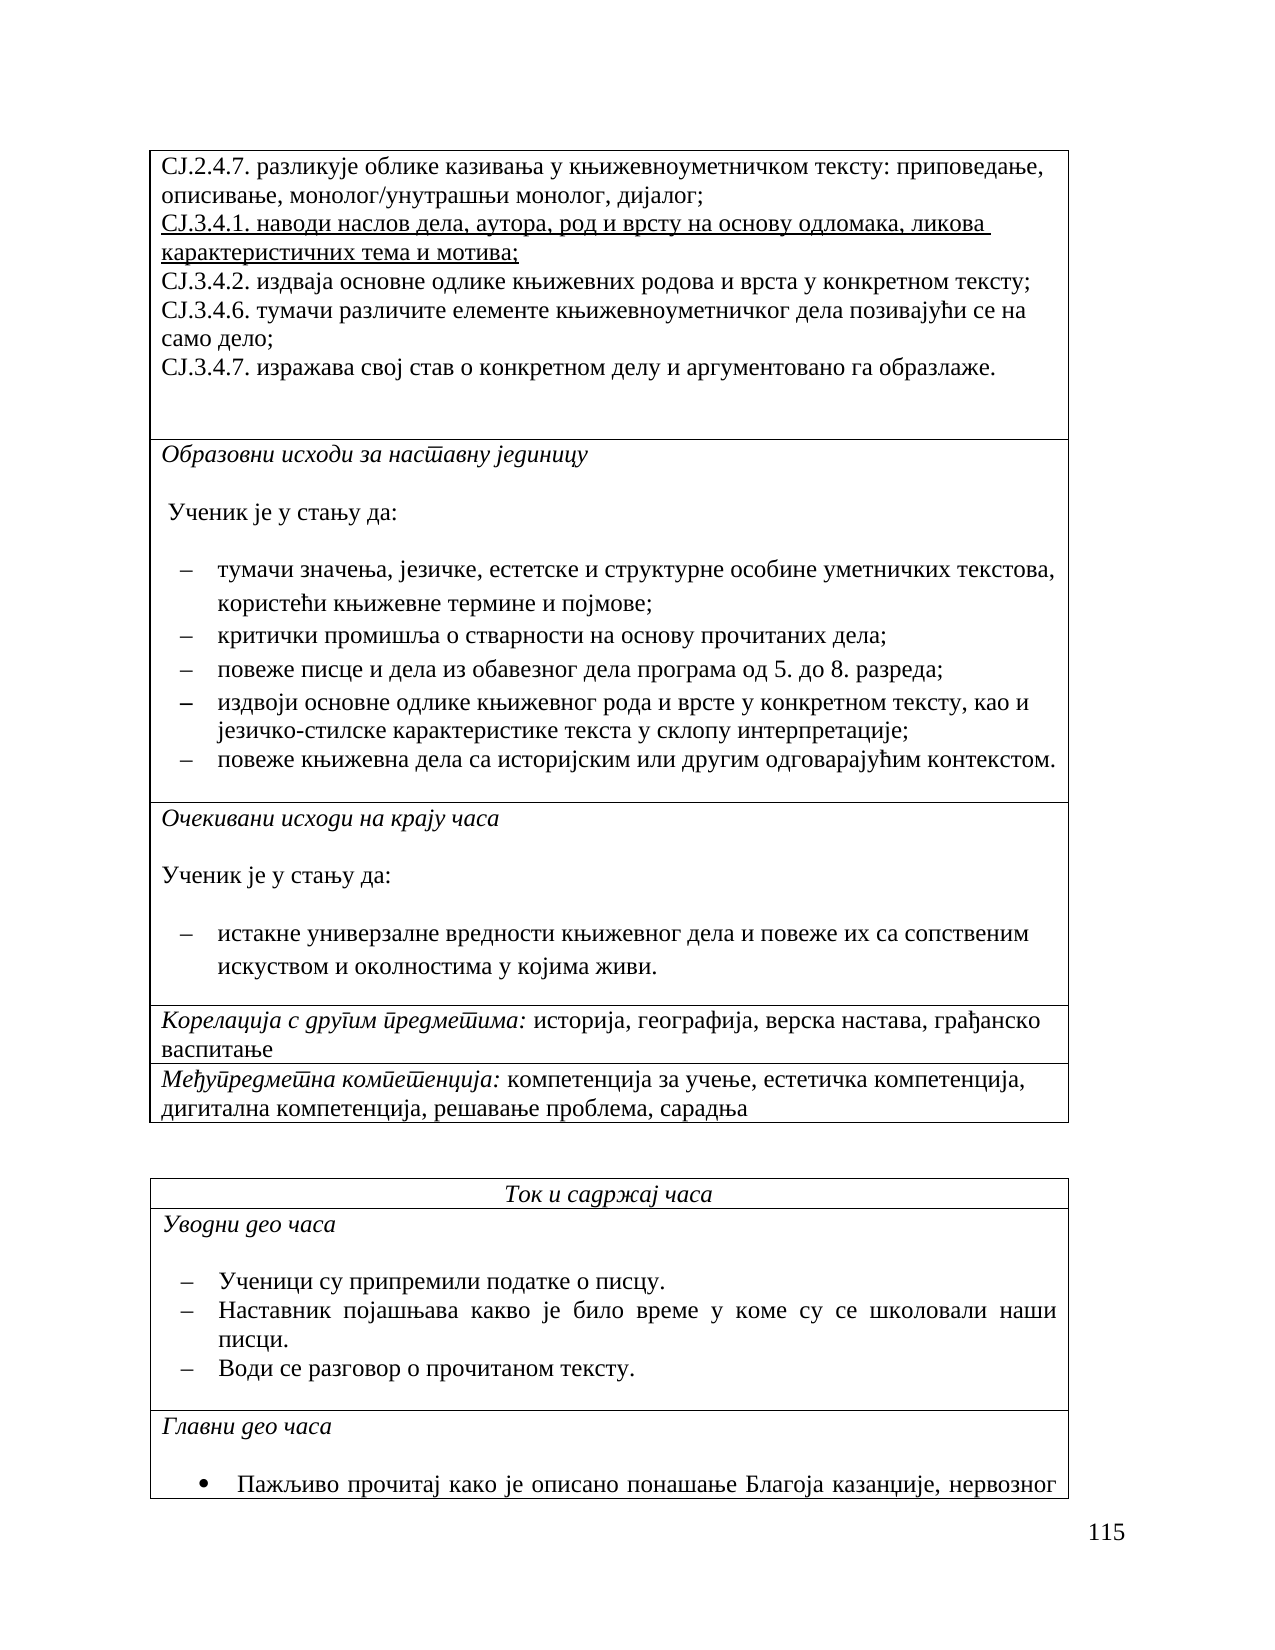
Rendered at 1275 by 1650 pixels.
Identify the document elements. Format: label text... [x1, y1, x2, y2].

table_cell Међупредметна компетенција: компетенција за учење, естетичка компетенција, дигитална компетенција, решавање проблема, сарадња [151, 1064, 1068, 1122]
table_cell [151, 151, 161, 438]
table_cell Корелација с другим предметима: историја, географија, верска настава, грађанско васпитање [151, 1006, 1068, 1063]
table_cell Уводни део часа Ученици су припремили податке о писцу. Наставник појашњава какво је било време у коме су се школовали наши писци. Води се разговор о прочитаном тексту. [151, 1209, 1068, 1410]
table_cell Очекивани исходи на крају часа Ученик је у стању да: истакне универзалне вредности књижевног дела и повеже их са сопственим искуством и околностима у којима живи. [151, 803, 1068, 1004]
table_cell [151, 1411, 1068, 1497]
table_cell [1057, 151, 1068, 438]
table_header Ток и садржај часа [151, 1179, 1068, 1208]
table_cell Образовни исходи за наставну јединицу Ученик је у стању да: тумачи значења, језичке, естетске и структурне особине уметничких текстова, користећи књижевне термине и појмове; критички промишља о стварности на основу прочитаних дела; повеже писце и дела из обавезног дела програма од 5. до 8. разреда; издвоји основне одлике књижевног рода и врсте у конкретном тексту, као и језичко-стилске карактеристике текста у склопу интерпретације; повеже књижевна дела са историјским или другим одговарајућим контекстом. [151, 440, 1068, 802]
